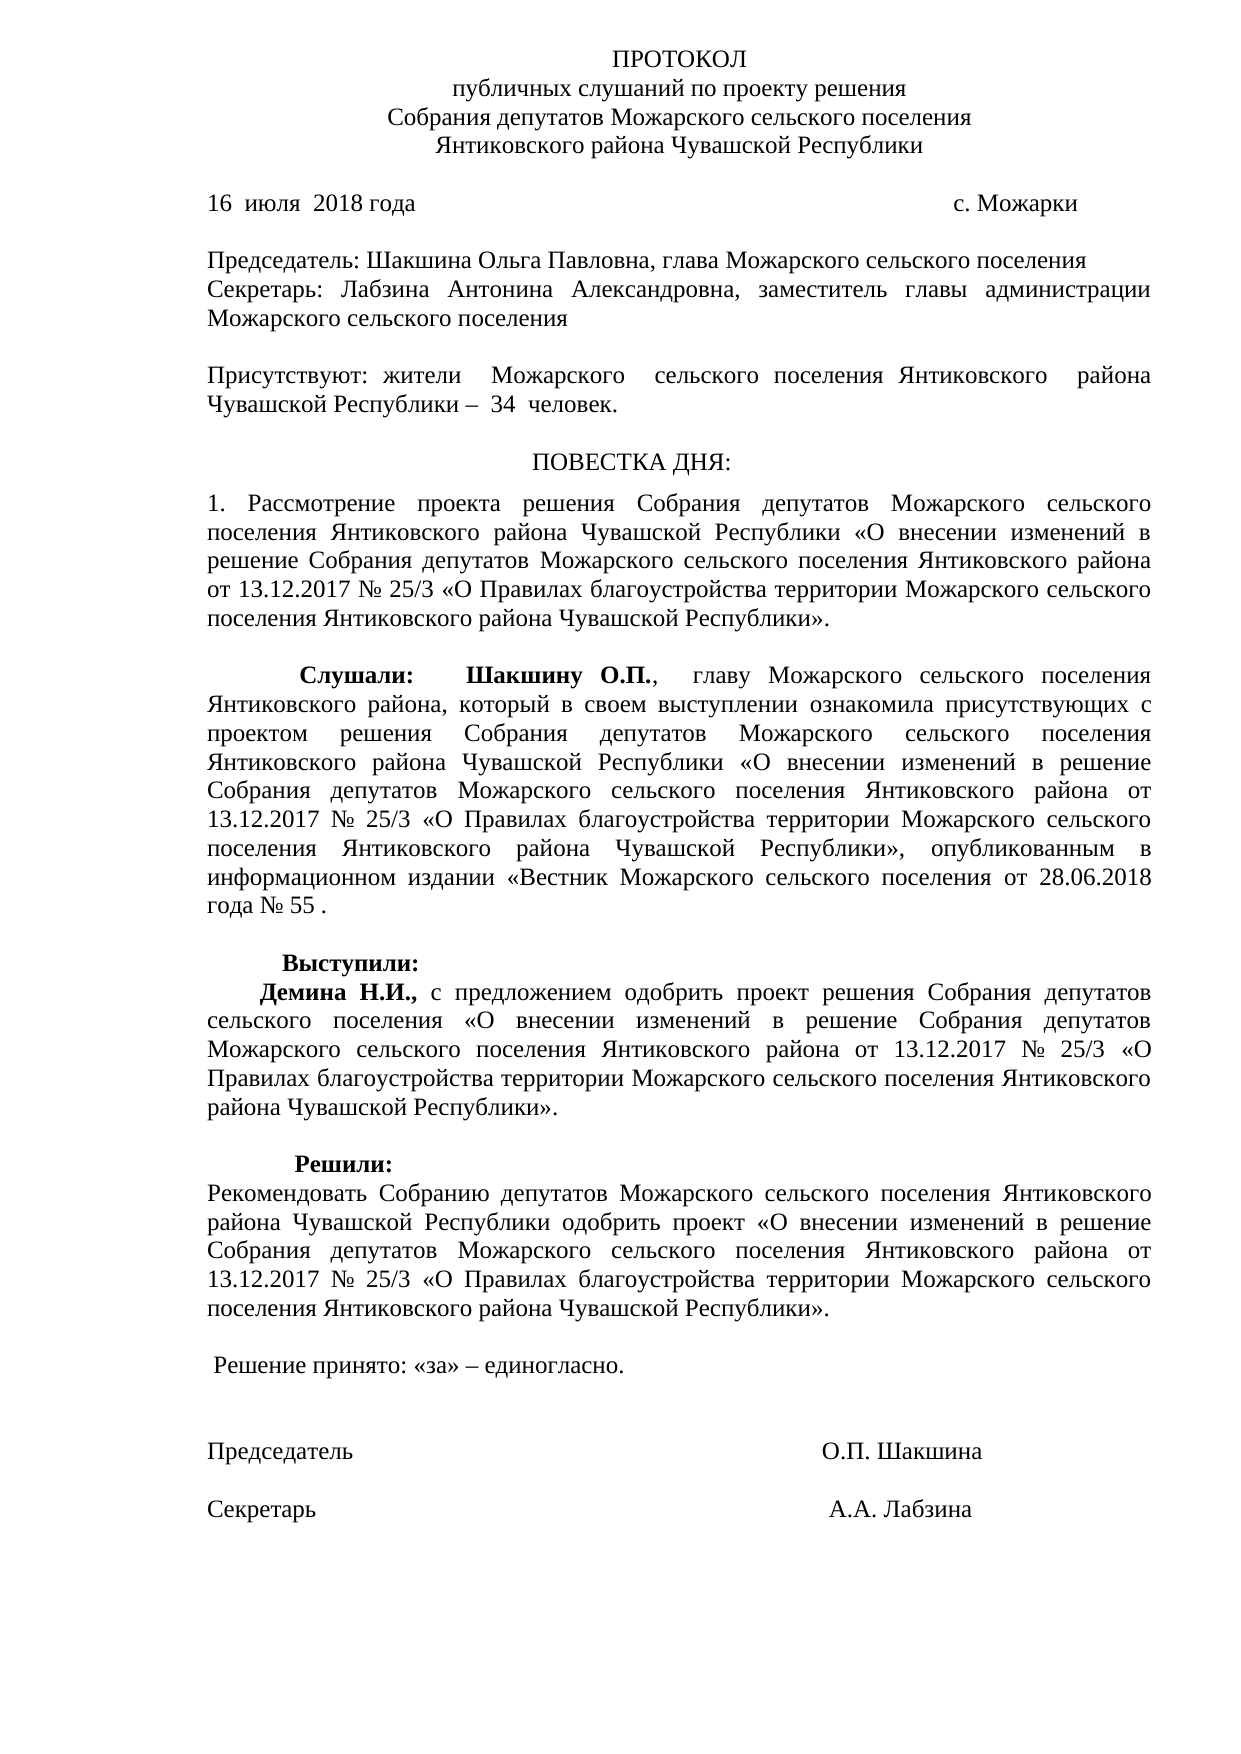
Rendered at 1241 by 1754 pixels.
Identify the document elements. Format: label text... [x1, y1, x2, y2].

text Янтиковского района Чувашской Республики [207, 131, 1152, 159]
text Председатель О.П. Шакшина [207, 1437, 1152, 1465]
text Секретарь А.А. Лабзина [207, 1494, 1152, 1523]
text ПРОТОКОЛ [207, 44, 1152, 73]
text Секретарь: Лабзина Антонина Александровна, заместитель главы администрации Можарского сельского поселения [207, 274, 1152, 332]
text ПОВЕСТКА ДНЯ: [207, 447, 1152, 476]
text Решили: [207, 1149, 1152, 1178]
text публичных слушаний по проекту решения [207, 73, 1152, 102]
text 1. Рассмотрение проекта решения Собрания депутатов Можарского сельского поселения Янтиковского района Чувашской Республики «О внесении изменений в решение Собрания депутатов Можарского сельского поселения Янтиковского района от 13.12.2017 № 25/3 «О Правилах благоустройства территории Можарского сельского поселения Янтиковского района Чувашской Республики». [207, 488, 1152, 632]
text Собрания депутатов Можарского сельского поселения [207, 102, 1152, 131]
text Выступили: [207, 948, 1152, 977]
text Председатель: Шакшина Ольга Павловна, глава Можарского сельского поселения [207, 246, 1152, 274]
text Слушали: Шакшину О.П., главу Можарского сельского поселения Янтиковского района, который в своем выступлении ознакомила присутствующих с проектом решения Собрания депутатов Можарского сельского поселения Янтиковского района Чувашской Республики «О внесении изменений в решение Собрания депутатов Можарского сельского поселения Янтиковского района от 13.12.2017 № 25/3 «О Правилах благоустройства территории Можарского сельского поселения Янтиковского района Чувашской Республики», опубликованным в информационном издании «Вестник Можарского сельского поселения от 28.06.2018 года № 55 . [207, 661, 1152, 919]
text Решение принято: «за» – единогласно. [207, 1351, 1152, 1379]
text Демина Н.И., с предложением одобрить проект решения Собрания депутатов сельского поселения «О внесении изменений в решение Собрания депутатов Можарского сельского поселения Янтиковского района от 13.12.2017 № 25/3 «О Правилах благоустройства территории Можарского сельского поселения Янтиковского района Чувашской Республики». [207, 977, 1152, 1121]
text Рекомендовать Собранию депутатов Можарского сельского поселения Янтиковского района Чувашской Республики одобрить проект «О внесении изменений в решение Собрания депутатов Можарского сельского поселения Янтиковского района от 13.12.2017 № 25/3 «О Правилах благоустройства территории Можарского сельского поселения Янтиковского района Чувашской Республики». [207, 1178, 1152, 1322]
text 16 июля 2018 года с. Можарки [207, 188, 1152, 217]
text Присутствуют: жители Можарского сельского поселения Янтиковского района Чувашской Республики – 34 человек. [207, 361, 1152, 418]
